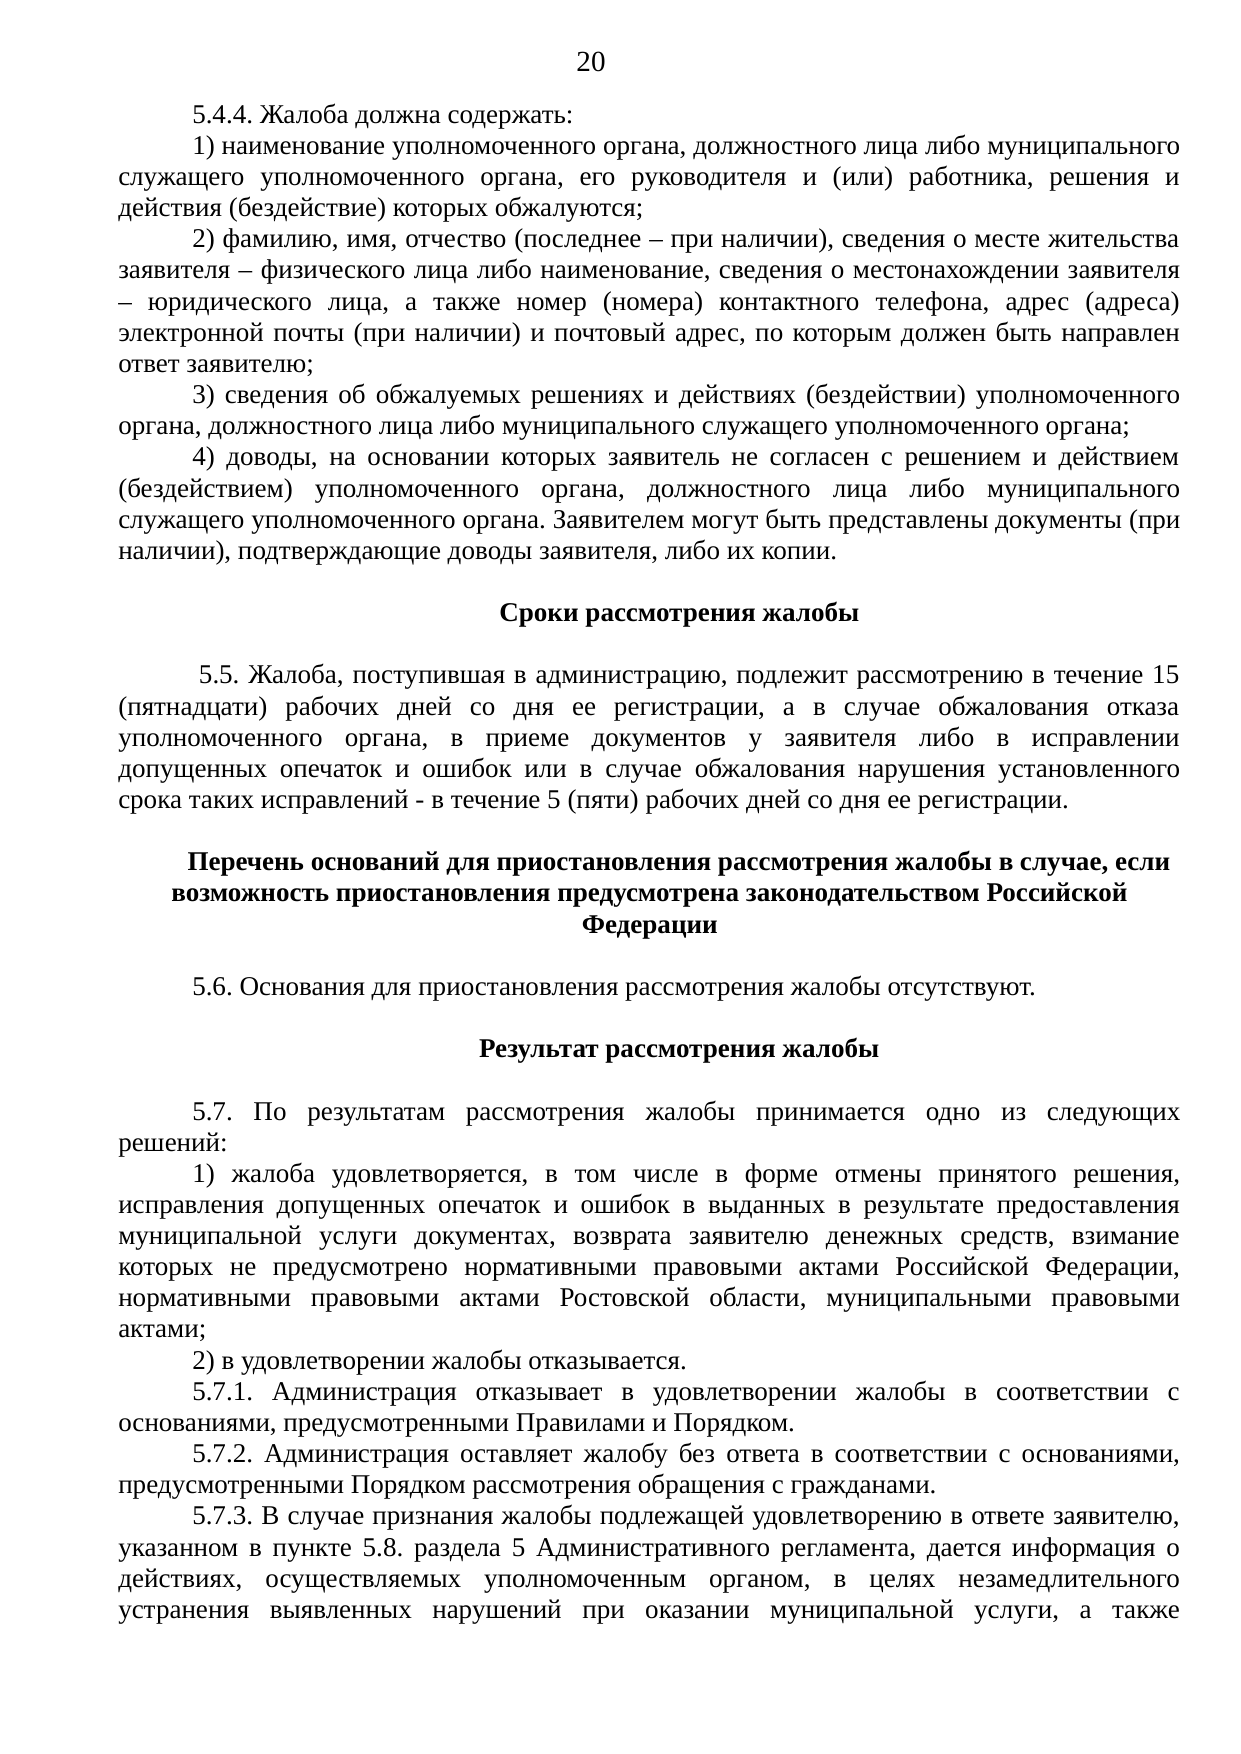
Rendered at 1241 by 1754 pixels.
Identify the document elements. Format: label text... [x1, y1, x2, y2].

text 5.4.4. Жалоба должна содержать: [118, 98, 1181, 129]
text 5.5. Жалоба, поступившая в администрацию, подлежит рассмотрению в течение 15 (пятнадцати) рабочих дней со дня ее регистрации, а в случае обжалования отказа уполномоченного органа, в приеме документов у заявителя либо в исправлении допущенных опечаток и ошибок или в случае обжалования нарушения установленного срока таких исправлений - в течение 5 (пяти) рабочих дней со дня ее регистрации. [118, 658, 1181, 814]
text 2) фамилию, имя, отчество (последнее – при наличии), сведения о месте жительства заявителя – физического лица либо наименование, сведения о местонахождении заявителя – юридического лица, а также номер (номера) контактного телефона, адрес (адреса) электронной почты (при наличии) и почтовый адрес, по которым должен быть направлен ответ заявителю; [118, 222, 1181, 378]
text Сроки рассмотрения жалобы [118, 596, 1181, 627]
text 3) сведения об обжалуемых решениях и действиях (бездействии) уполномоченного органа, должностного лица либо муниципального служащего уполномоченного органа; [118, 378, 1181, 441]
text 2) в удовлетворении жалобы отказывается. [118, 1344, 1181, 1375]
text Результат рассмотрения жалобы [118, 1032, 1181, 1063]
text 1) жалоба удовлетворяется, в том числе в форме отмены принятого решения, исправления допущенных опечаток и ошибок в выданных в результате предоставления муниципальной услуги документах, возврата заявителю денежных средств, взимание которых не предусмотрено нормативными правовыми актами Российской Федерации, нормативными правовыми актами Ростовской области, муниципальными правовыми актами; [118, 1157, 1181, 1344]
text 1) наименование уполномоченного органа, должностного лица либо муниципального служащего уполномоченного органа, его руководителя и (или) работника, решения и действия (бездействие) которых обжалуются; [118, 129, 1181, 222]
text Перечень оснований для приостановления рассмотрения жалобы в случае, если возможность приостановления предусмотрена законодательством Российской Федерации [118, 845, 1181, 939]
text 5.7.2. Администрация оставляет жалобу без ответа в соответствии с основаниями, предусмотренными Порядком рассмотрения обращения с гражданами. [118, 1437, 1181, 1499]
text 4) доводы, на основании которых заявитель не согласен с решением и действием (бездействием) уполномоченного органа, должностного лица либо муниципального служащего уполномоченного органа. Заявителем могут быть представлены документы (при наличии), подтверждающие доводы заявителя, либо их копии. [118, 441, 1181, 565]
text 5.7. По результатам рассмотрения жалобы принимается одно из следующих решений: [118, 1094, 1181, 1157]
text 5.7.1. Администрация отказывает в удовлетворении жалобы в соответствии с основаниями, предусмотренными Правилами и Порядком. [118, 1375, 1181, 1437]
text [118, 1499, 1181, 1624]
text 5.6. Основания для приостановления рассмотрения жалобы отсутствуют. [118, 970, 1181, 1001]
